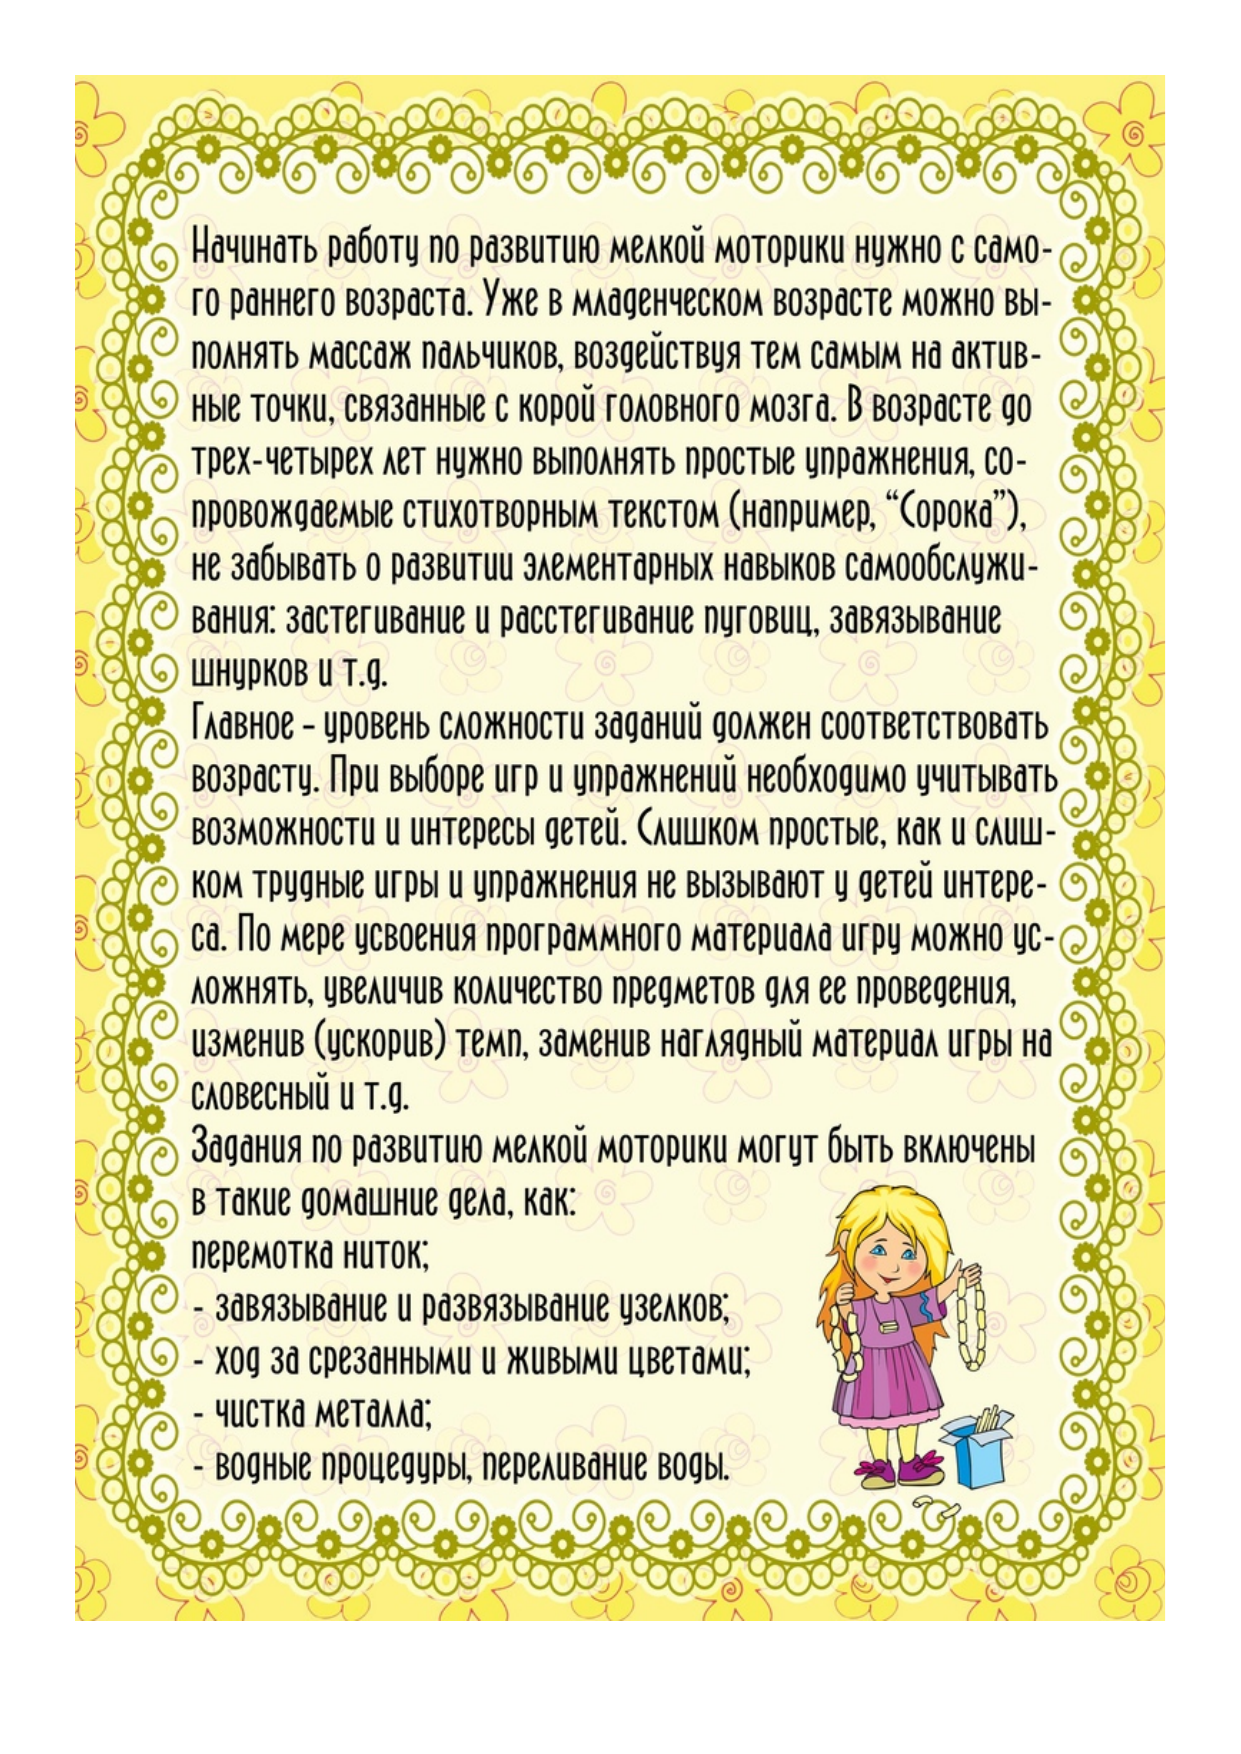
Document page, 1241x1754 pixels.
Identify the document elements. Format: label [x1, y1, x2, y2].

picture [75, 75, 1166, 1621]
